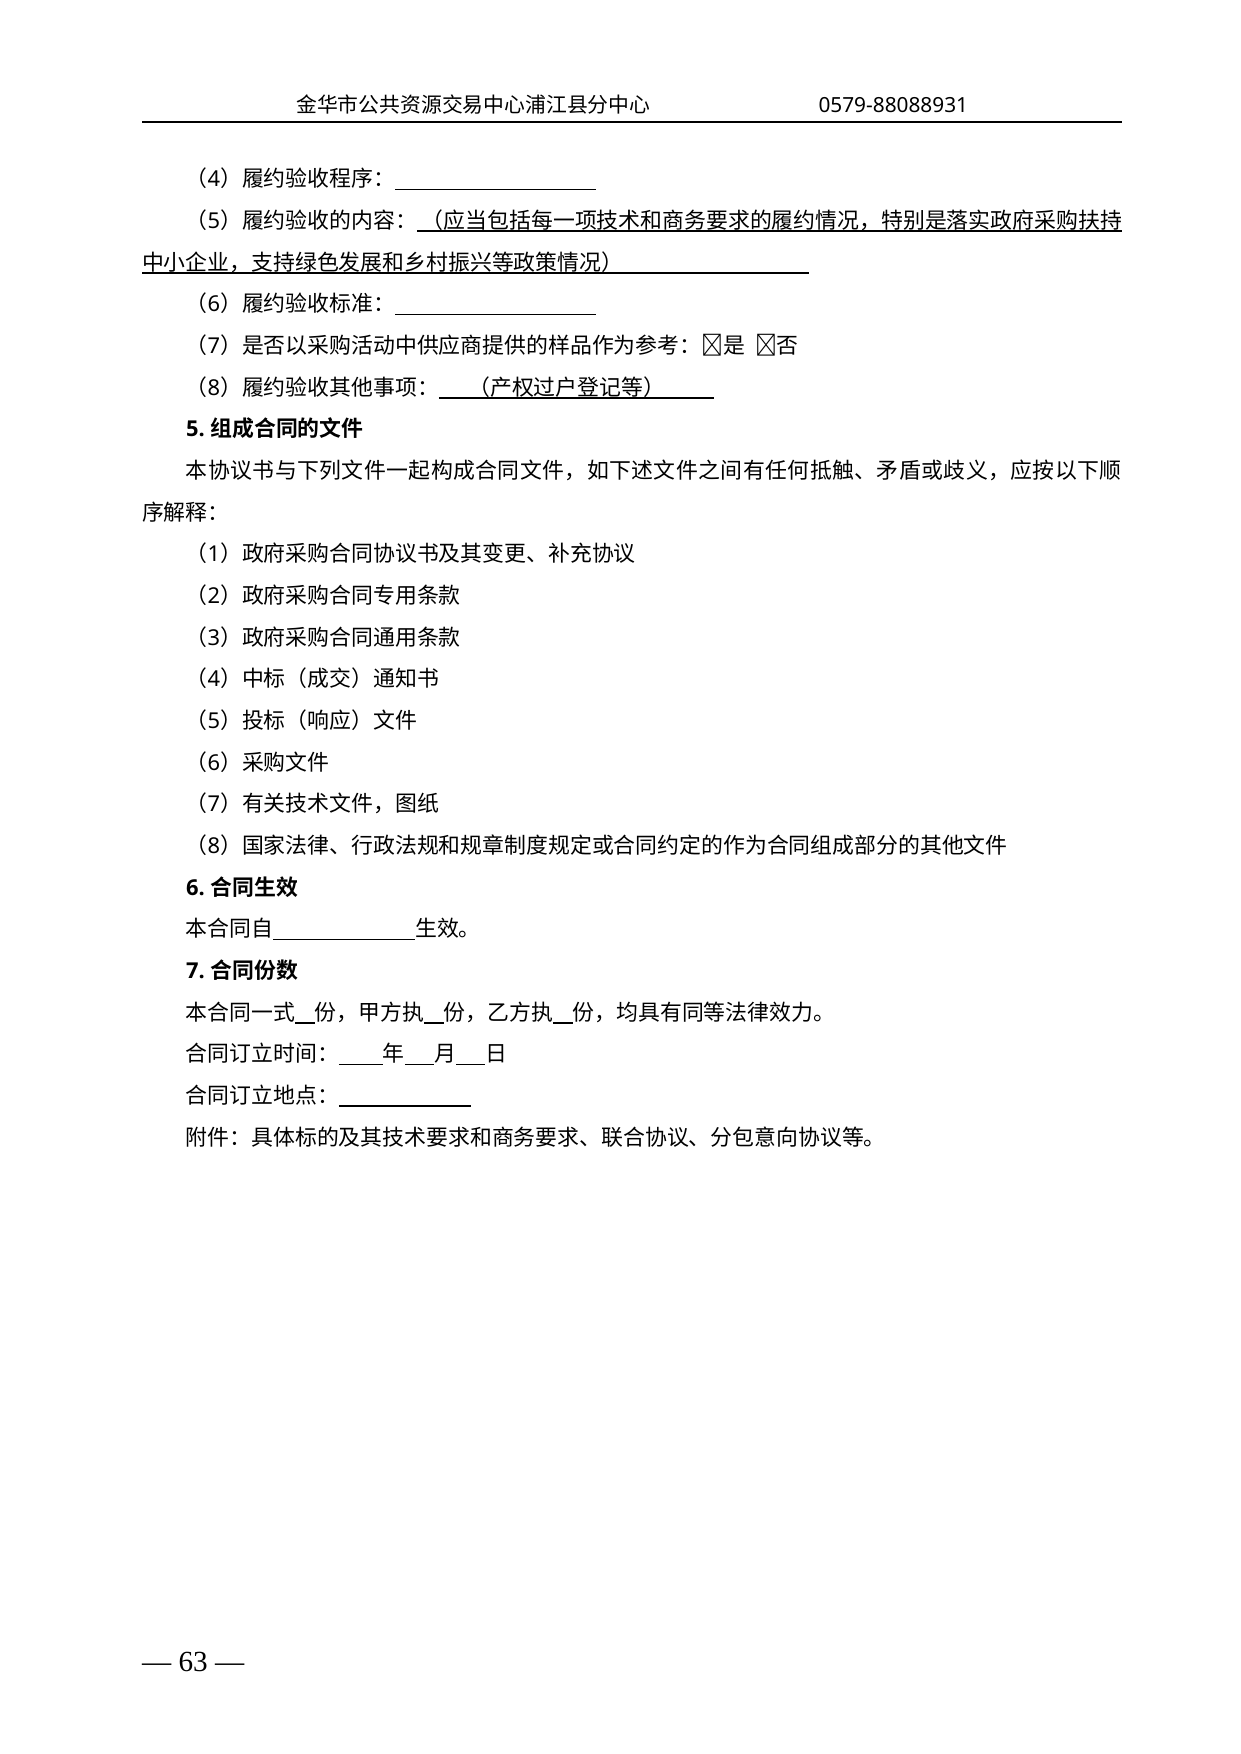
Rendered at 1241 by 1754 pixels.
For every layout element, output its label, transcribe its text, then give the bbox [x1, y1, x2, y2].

list 合同份数 [142, 945, 1122, 987]
text （6）采购文件 [142, 737, 1122, 778]
text （1）政府采购合同协议书及其变更、补充协议 [142, 528, 1122, 570]
text 本合同自 生效。 [142, 903, 1122, 945]
text （3）政府采购合同通用条款 [142, 612, 1122, 653]
text （4）履约验收程序： [142, 153, 1122, 195]
text 合同订立时间： 年 月 日 [142, 1028, 1122, 1070]
list 合同生效 [142, 862, 1122, 903]
text （4）中标（成交）通知书 [142, 653, 1122, 695]
text 合同订立地点： [142, 1070, 1122, 1112]
text 本协议书与下列文件一起构成合同文件，如下述文件之间有任何抵触、矛盾或歧义，应按以下顺序解释： [142, 445, 1122, 528]
list 组成合同的文件 [142, 403, 1122, 445]
text （5）投标（响应）文件 [142, 695, 1122, 737]
text 附件：具体标的及其技术要求和商务要求、联合协议、分包意向协议等。 [142, 1112, 1122, 1153]
text （6）履约验收标准： [142, 278, 1122, 320]
text 本合同一式 份，甲方执 份，乙方执 份，均具有同等法律效力。 [142, 987, 1122, 1028]
text （2）政府采购合同专用条款 [142, 570, 1122, 612]
text （7）有关技术文件，图纸 [142, 778, 1122, 820]
text （8）履约验收其他事项： （产权过户登记等） [142, 362, 1122, 403]
text （5）履约验收的内容： （应当包括每一项技术和商务要求的履约情况，特别是落实政府采购扶持中小企业，支持绿色发展和乡村振兴等政策情况） [142, 195, 1122, 278]
text （8）国家法律、行政法规和规章制度规定或合同约定的作为合同组成部分的其他文件 [142, 820, 1122, 862]
text （7）是否以采购活动中供应商提供的样品作为参考：是 否 [142, 320, 1122, 362]
